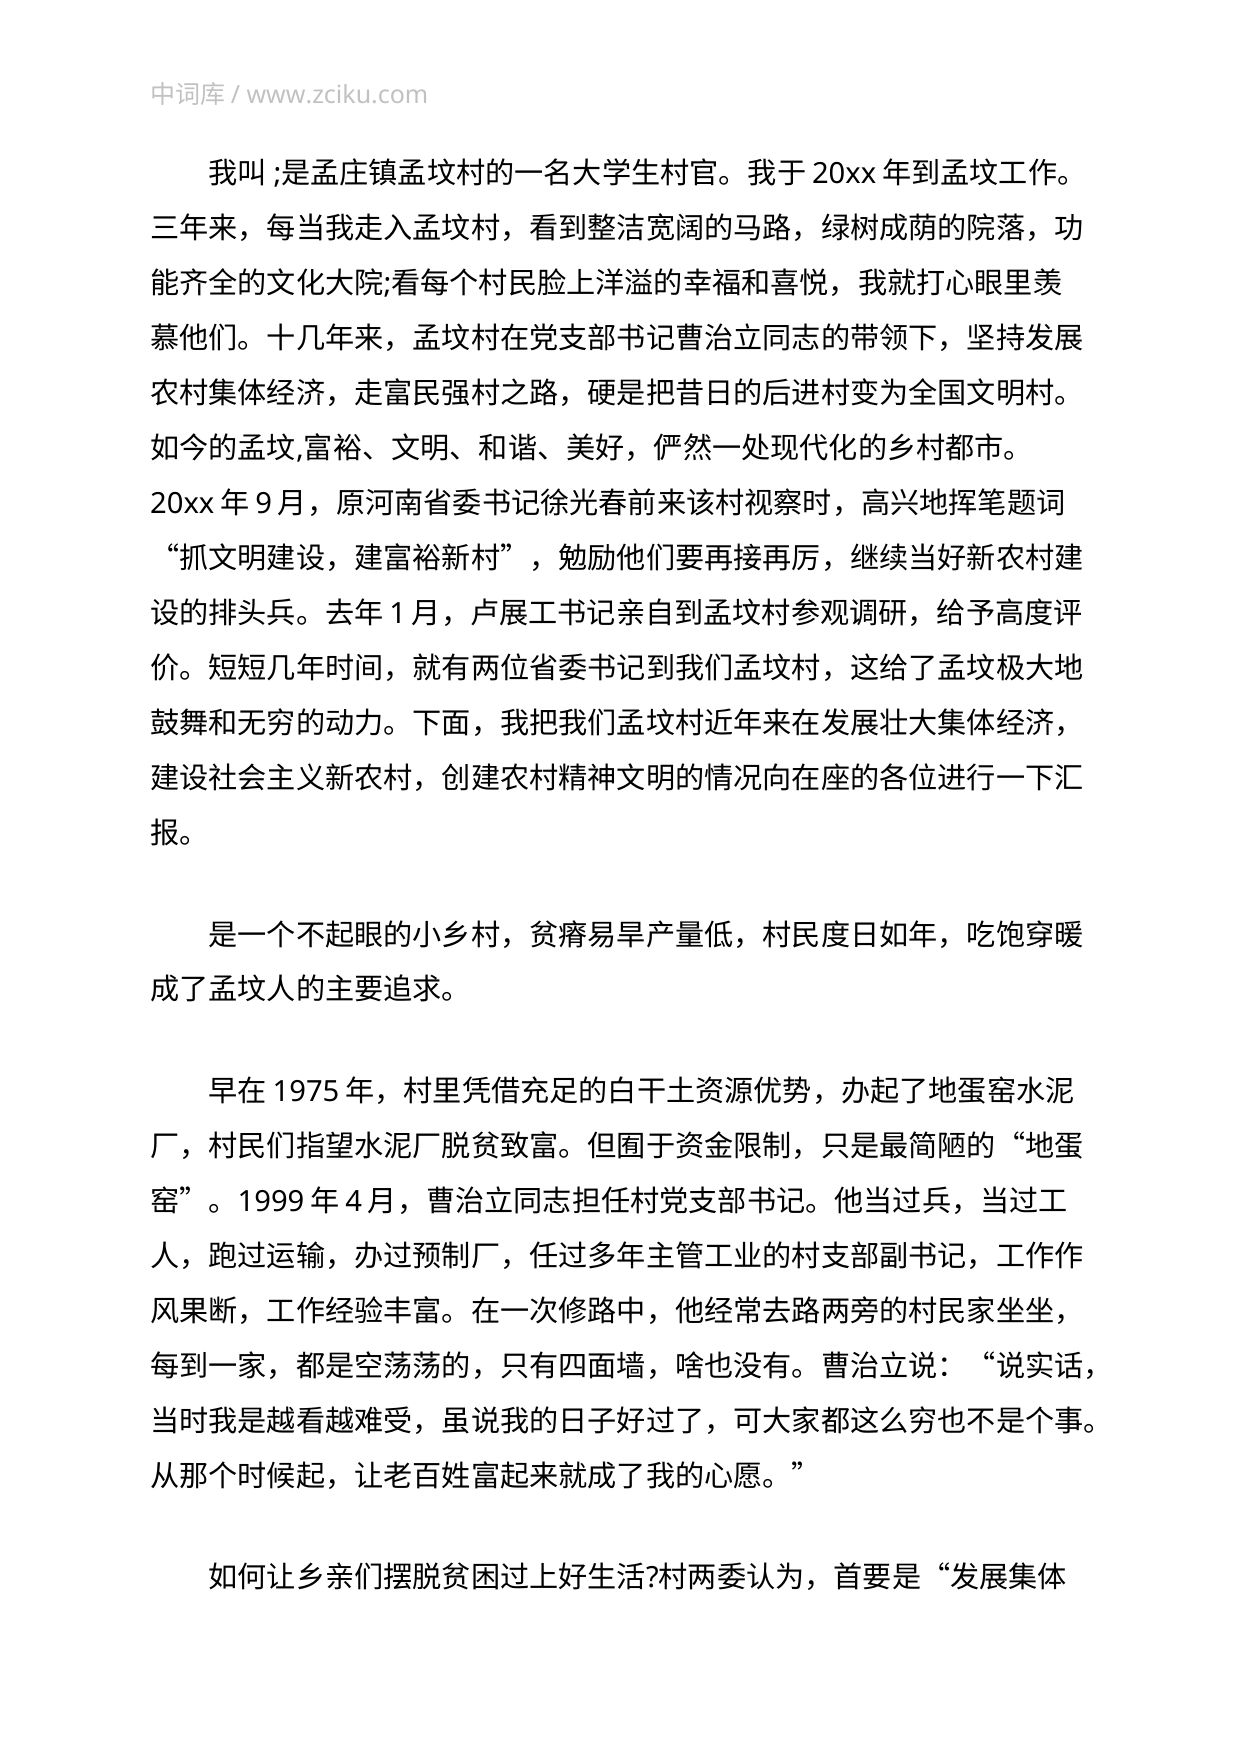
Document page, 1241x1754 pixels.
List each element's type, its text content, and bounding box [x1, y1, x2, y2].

text 早在1975年，村里凭借充足的白干土资源优势，办起了地蛋窑水泥厂，村民们指望水泥厂脱贫致富。但囿于资金限制，只是最简陋的“地蛋窑”。1999年4月，曹治立同志担任村党支部书记。他当过兵，当过工人，跑过运输，办过预制厂，任过多年主管工业的村支部副书记，工作作风果断，工作经验丰富。在一次修路中，他经常去路两旁的村民家坐坐，每到一家，都是空荡荡的，只有四面墙，啥也没有。曹治立说：“说实话，当时我是越看越难受，虽说我的日子好过了，可大家都这么穷也不是个事。从那个时候起，让老百姓富起来就成了我的心愿。” [150, 1068, 1090, 1494]
text 我叫 ;是孟庄镇孟坟村的一名大学生村官。我于20xx年到孟坟工作。三年来，每当我走入孟坟村，看到整洁宽阔的马路，绿树成荫的院落，功能齐全的文化大院;看每个村民脸上洋溢的幸福和喜悦，我就打心眼里羡慕他们。十几年来，孟坟村在党支部书记曹治立同志的带领下，坚持发展农村集体经济，走富民强村之路，硬是把昔日的后进村变为全国文明村。如今的孟坟,富裕、文明、和谐、美好，俨然一处现代化的乡村都市。20xx年9月，原河南省委书记徐光春前来该村视察时，高兴地挥笔题词“抓文明建设，建富裕新村”，勉励他们要再接再厉，继续当好新农村建设的排头兵。去年1月，卢展工书记亲自到孟坟村参观调研，给予高度评价。短短几年时间，就有两位省委书记到我们孟坟村，这给了孟坟极大地鼓舞和无穷的动力。下面，我把我们孟坟村近年来在发展壮大集体经济，建设社会主义新农村，创建农村精神文明的情况向在座的各位进行一下汇报。 [150, 150, 1090, 852]
text 是一个不起眼的小乡村，贫瘠易旱产量低，村民度日如年，吃饱穿暖成了孟坟人的主要追求。 [150, 911, 1090, 1008]
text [150, 1554, 1090, 1596]
